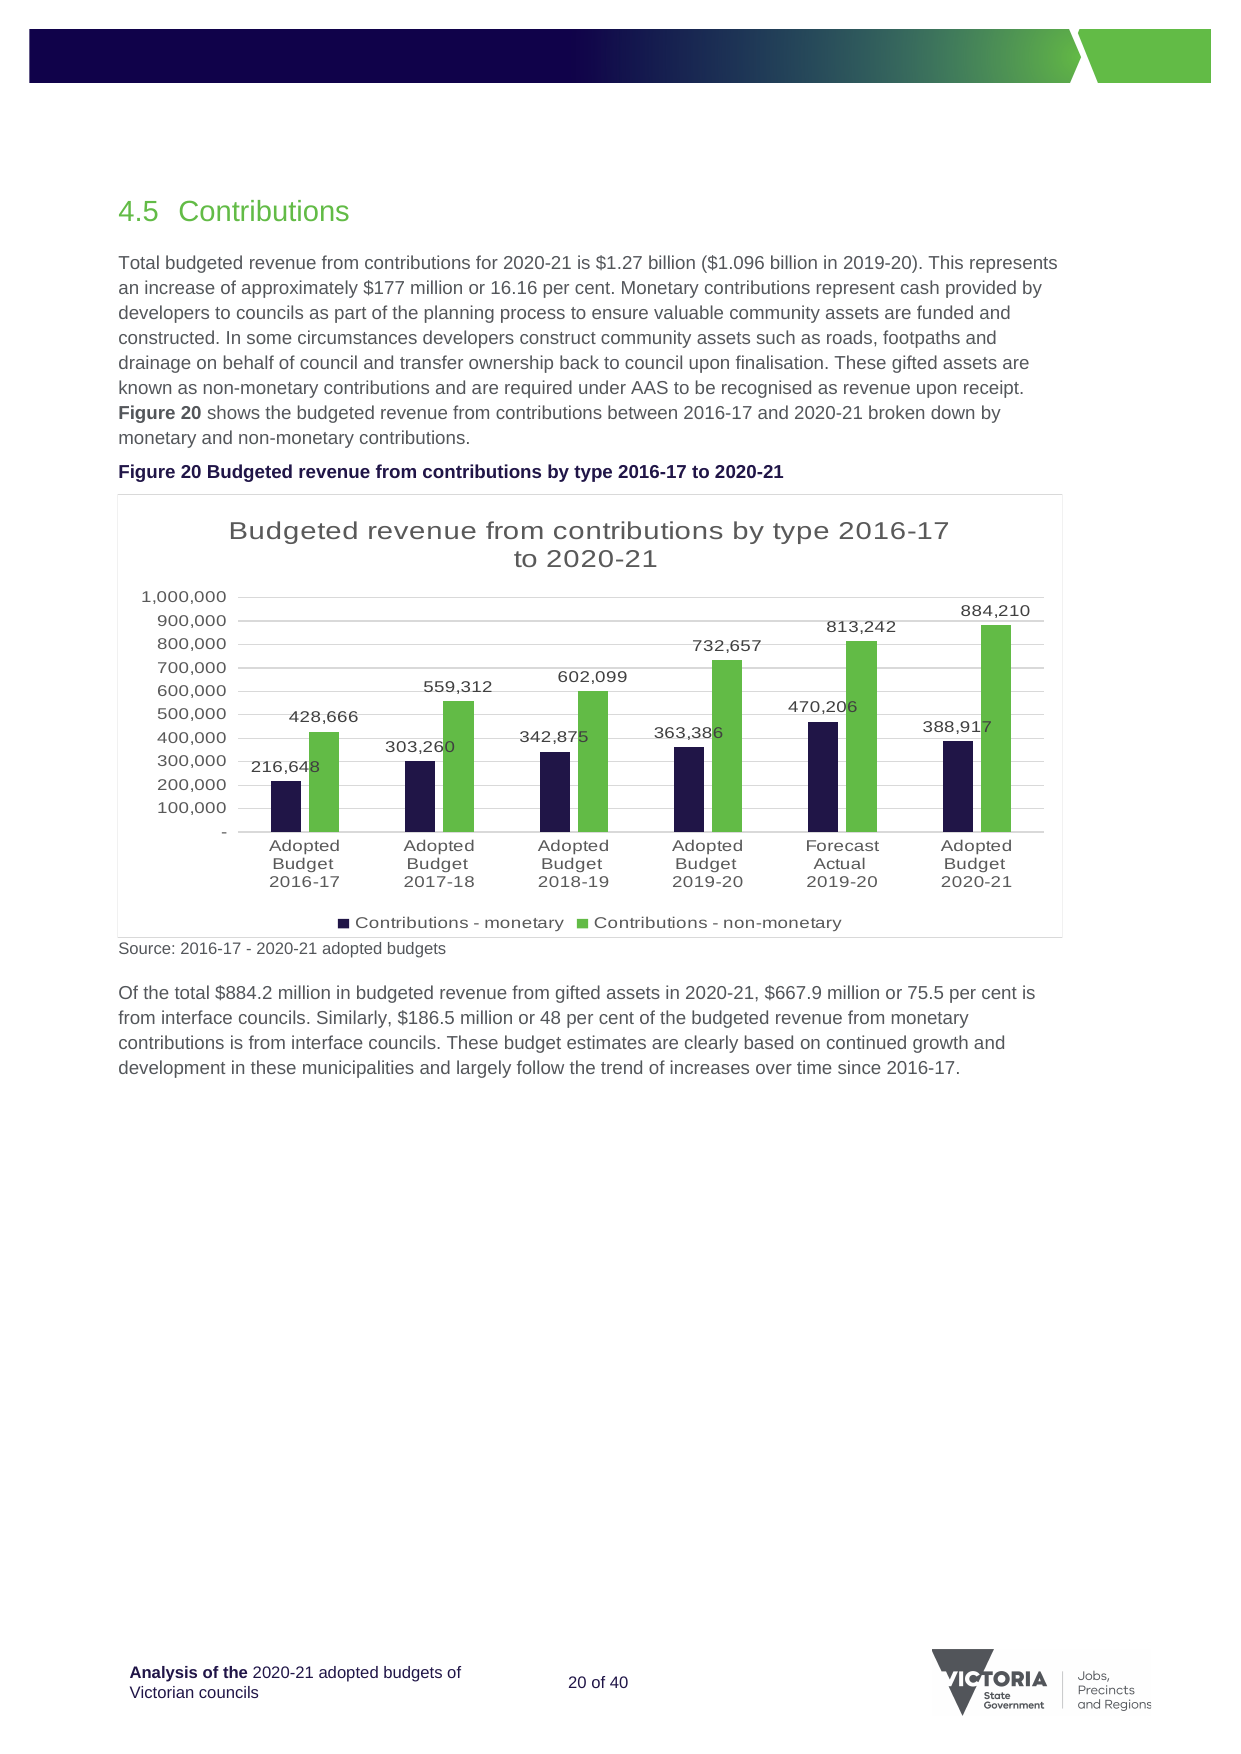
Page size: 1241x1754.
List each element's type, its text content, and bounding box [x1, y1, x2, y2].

subtitle Contributions [118, 194, 1063, 228]
text Total budgeted revenue from contributions for 2020-21 is $1.27 billion ($1.096 billion in 2019-20). This represents an increase of approximately $177 million or 16.16 per cent. Monetary contributions represent cash provided by developers to councils as part of the planning process to ensure valuable community assets are funded and constructed. In some circumstances developers construct community assets such as roads, footpaths and drainage on behalf of council and transfer ownership back to council upon finalisation. These gifted assets are known as non-monetary contributions and are required under AAS to be recognised as revenue upon receipt. Figure 20 shows the budgeted revenue from contributions between 2016-17 and 2020-21 broken down by monetary and non-monetary contributions. [118, 249, 1063, 449]
picture [29, 29, 1211, 83]
picture [932, 1649, 1152, 1716]
text Source: 2016-17 - 2020-21 adopted budgets [118, 938, 1063, 958]
text Of the total $884.2 million in budgeted revenue from gifted assets in 2020-21, $667.9 million or 75.5 per cent is from interface councils. Similarly, $186.5 million or 48 per cent of the budgeted revenue from monetary contributions is from interface councils. These budget estimates are clearly based on continued growth and development in these municipalities and largely follow the trend of increases over time since 2016-17. [118, 979, 1063, 1079]
text Figure 20 Budgeted revenue from contributions by type 2016-17 to 2020-21 [118, 461, 1063, 483]
